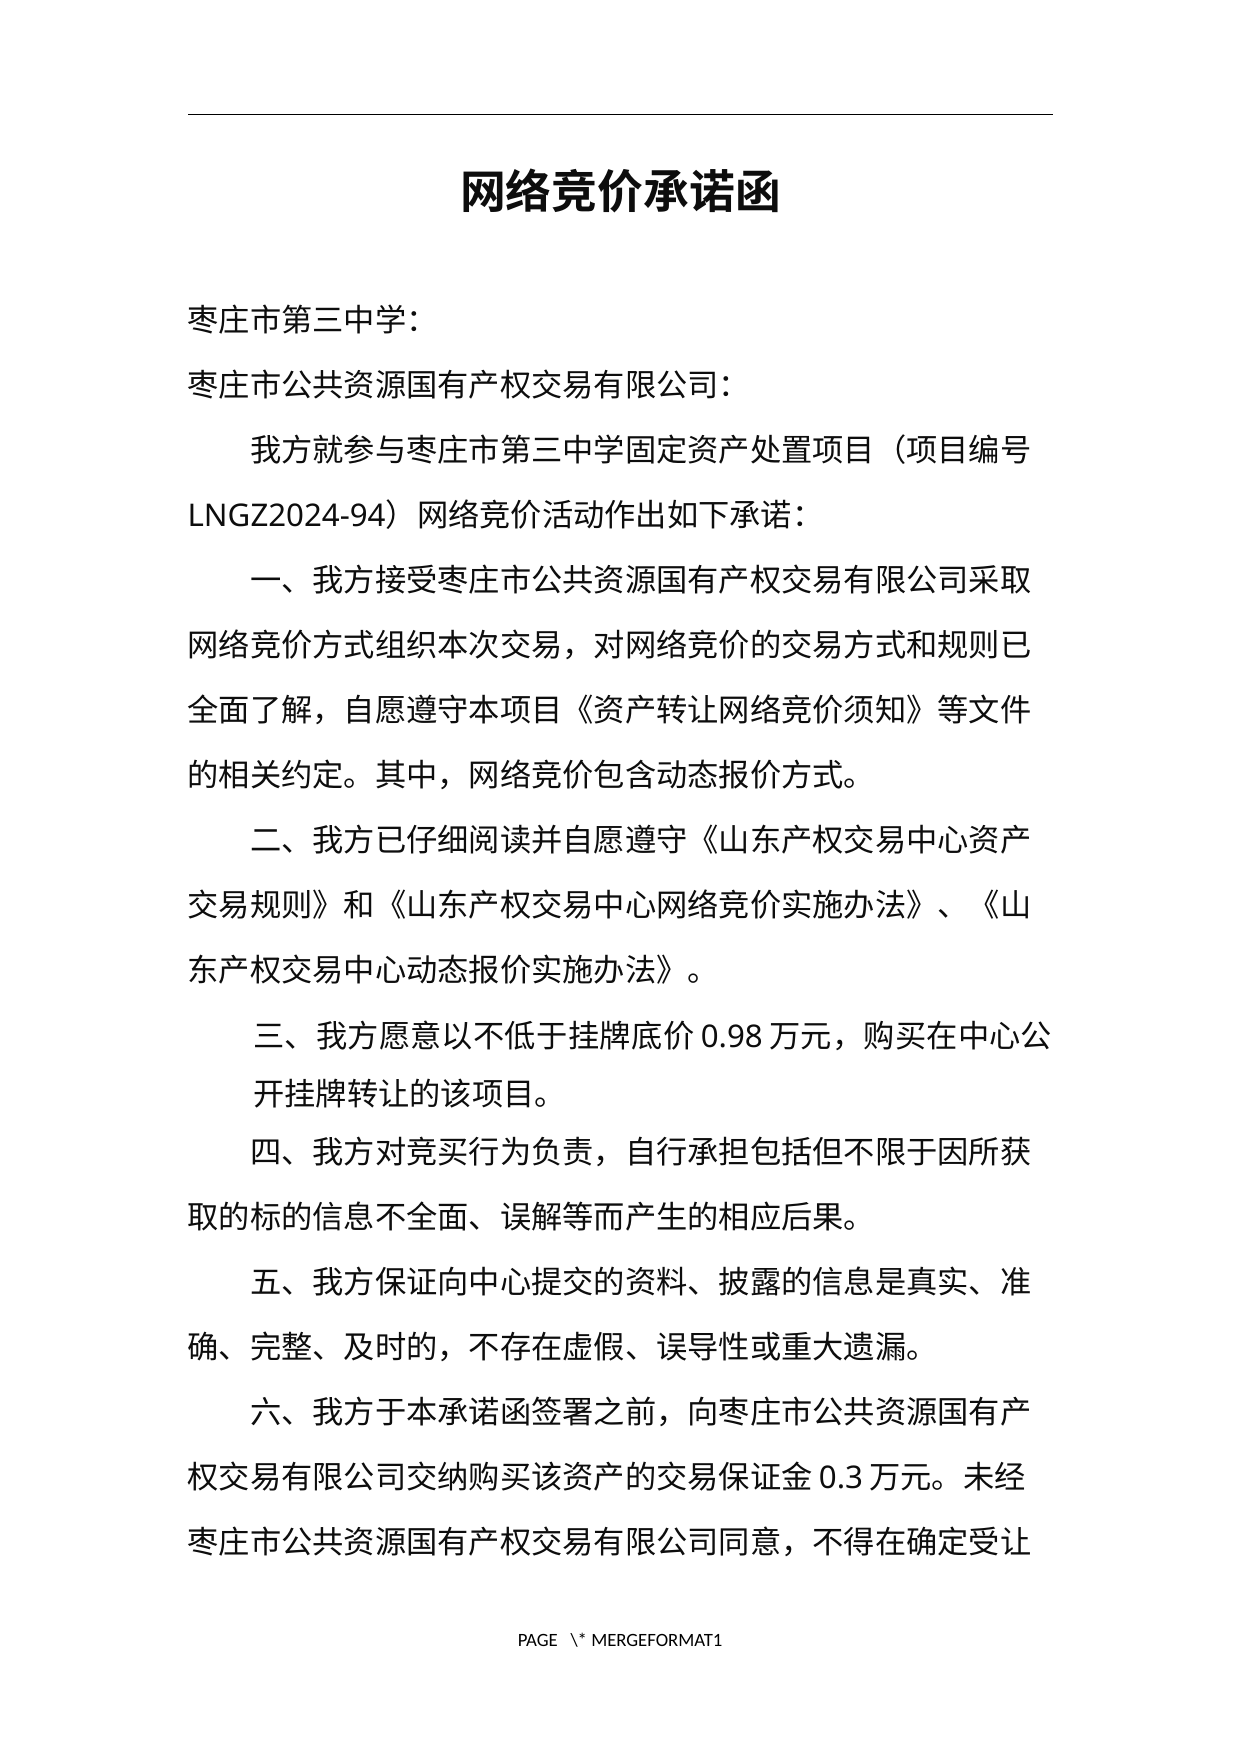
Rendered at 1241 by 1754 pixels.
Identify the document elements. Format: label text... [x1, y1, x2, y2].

text 枣庄市公共资源国有产权交易有限公司： [187, 350, 1053, 415]
text 二、我方已仔细阅读并自愿遵守《山东产权交易中心资产交易规则》和《山东产权交易中心网络竞价实施办法》、《山东产权交易中心动态报价实施办法》。 [187, 805, 1053, 1000]
text 我方就参与枣庄市第三中学固定资产处置项目（项目编号LNGZ2024-94）网络竞价活动作出如下承诺： [187, 415, 1053, 545]
text 四、我方对竞买行为负责，自行承担包括但不限于因所获取的标的信息不全面、误解等而产生的相应后果。 [187, 1117, 1053, 1247]
text 一、我方接受枣庄市公共资源国有产权交易有限公司采取网络竞价方式组织本次交易，对网络竞价的交易方式和规则已全面了解，自愿遵守本项目《资产转让网络竞价须知》等文件的相关约定。其中，网络竞价包含动态报价方式。 [187, 545, 1053, 805]
list 三、我方愿意以不低于挂牌底价0.98万元，购买在中心公开挂牌转让的该项目。 [253, 1000, 1053, 1117]
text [187, 1377, 1053, 1572]
text 网络竞价承诺函 [187, 162, 1053, 220]
text 五、我方保证向中心提交的资料、披露的信息是真实、准确、完整、及时的，不存在虚假、误导性或重大遗漏。 [187, 1247, 1053, 1377]
text 枣庄市第三中学： [187, 285, 1053, 350]
